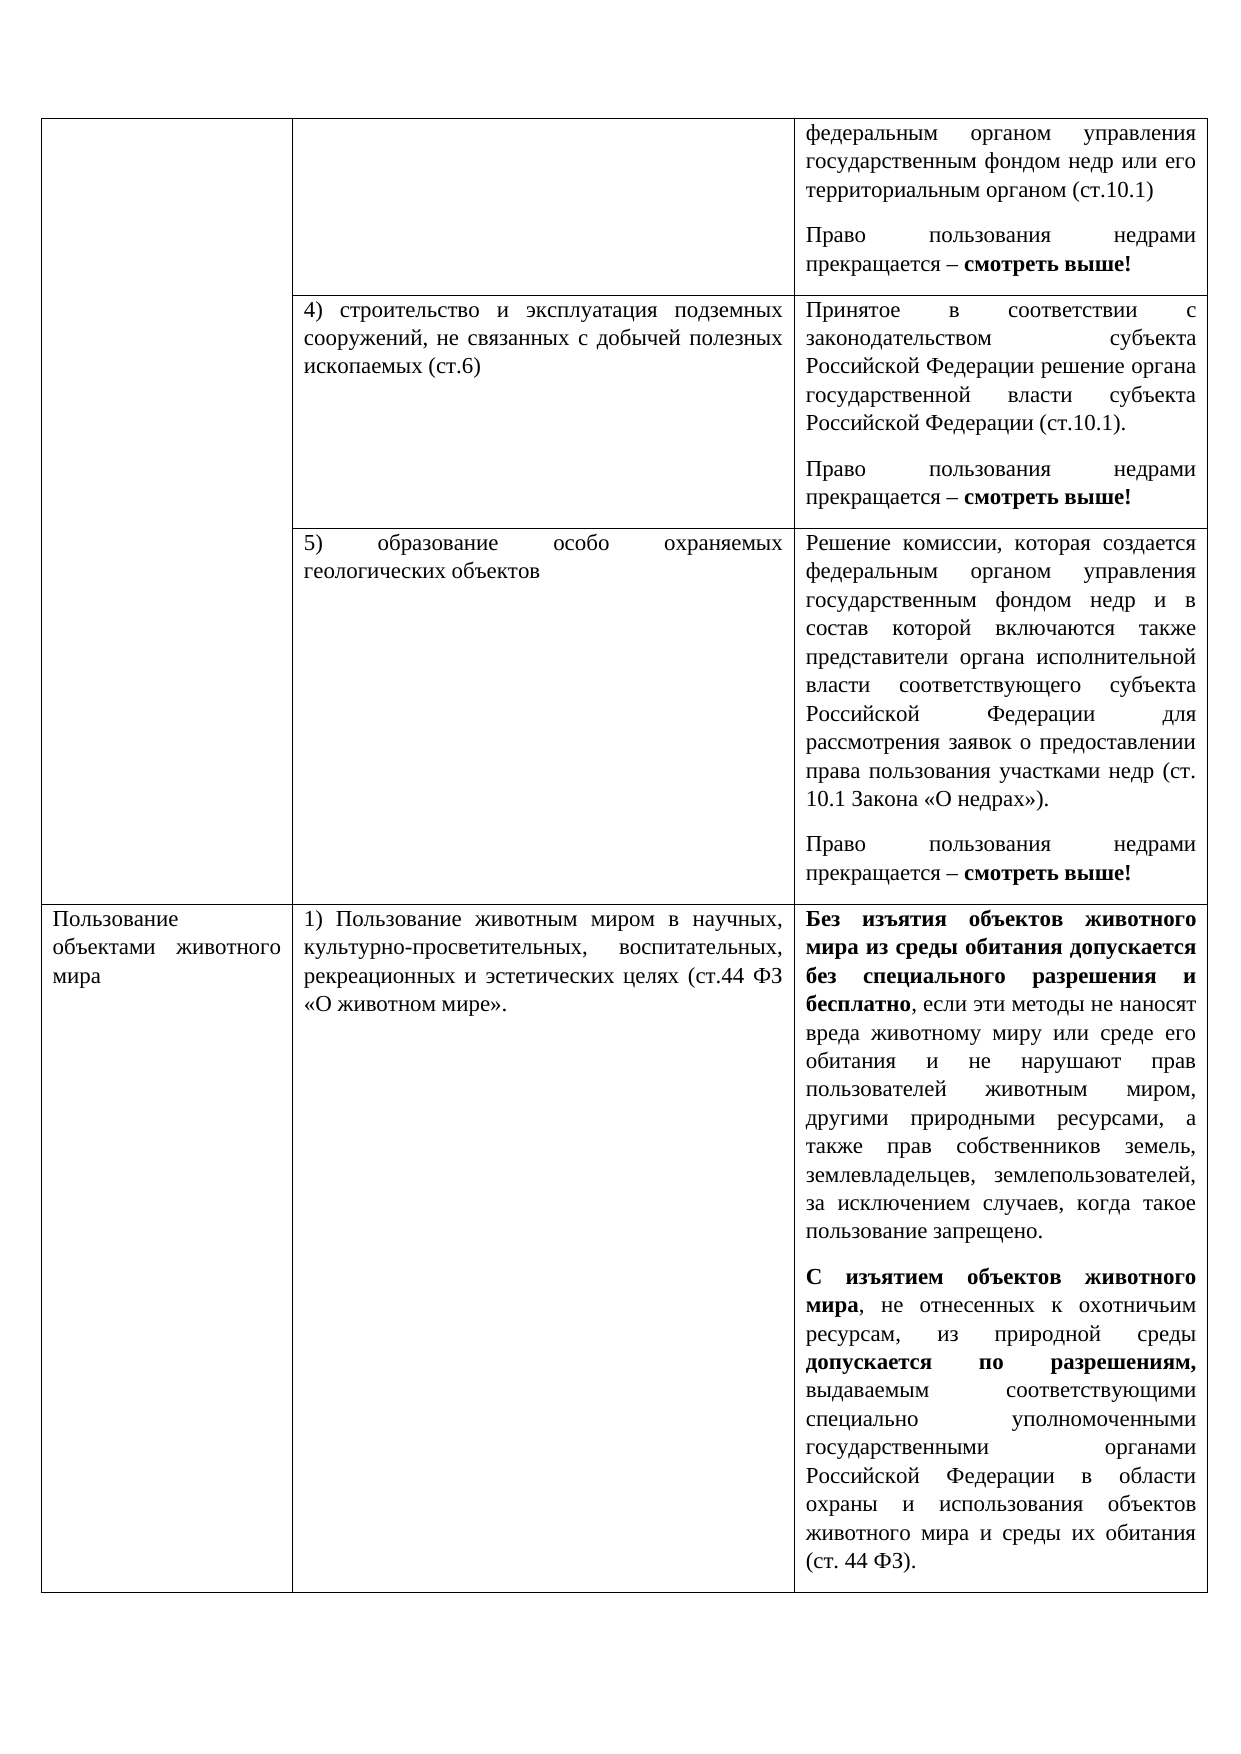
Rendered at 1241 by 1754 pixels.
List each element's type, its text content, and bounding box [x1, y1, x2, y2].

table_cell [795, 119, 1207, 295]
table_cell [293, 905, 794, 1592]
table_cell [42, 905, 292, 1592]
table_cell Принятое в соответствии с законодательством субъекта Российской Федерации решение органа государственной власти субъекта Российской Федерации (ст.10.1). Право пользования недрами прекращается – смотреть выше! [795, 296, 1207, 528]
table_cell 4) строительство и эксплуатация подземных сооружений, не связанных с добычей полезных ископаемых (ст.6) [293, 296, 794, 528]
table_cell Решение комиссии, которая создается федеральным органом управления государственным фондом недр и в состав которой включаются также представители органа исполнительной власти соответствующего субъекта Российской Федерации для рассмотрения заявок о предоставлении права пользования участками недр (ст. 10.1 Закона «О недрах»). Право пользования недрами прекращается – смотреть выше! [795, 529, 1207, 904]
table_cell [795, 905, 1207, 1592]
table_cell 5) образование особо охраняемых геологических объектов [293, 529, 794, 904]
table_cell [293, 119, 794, 295]
